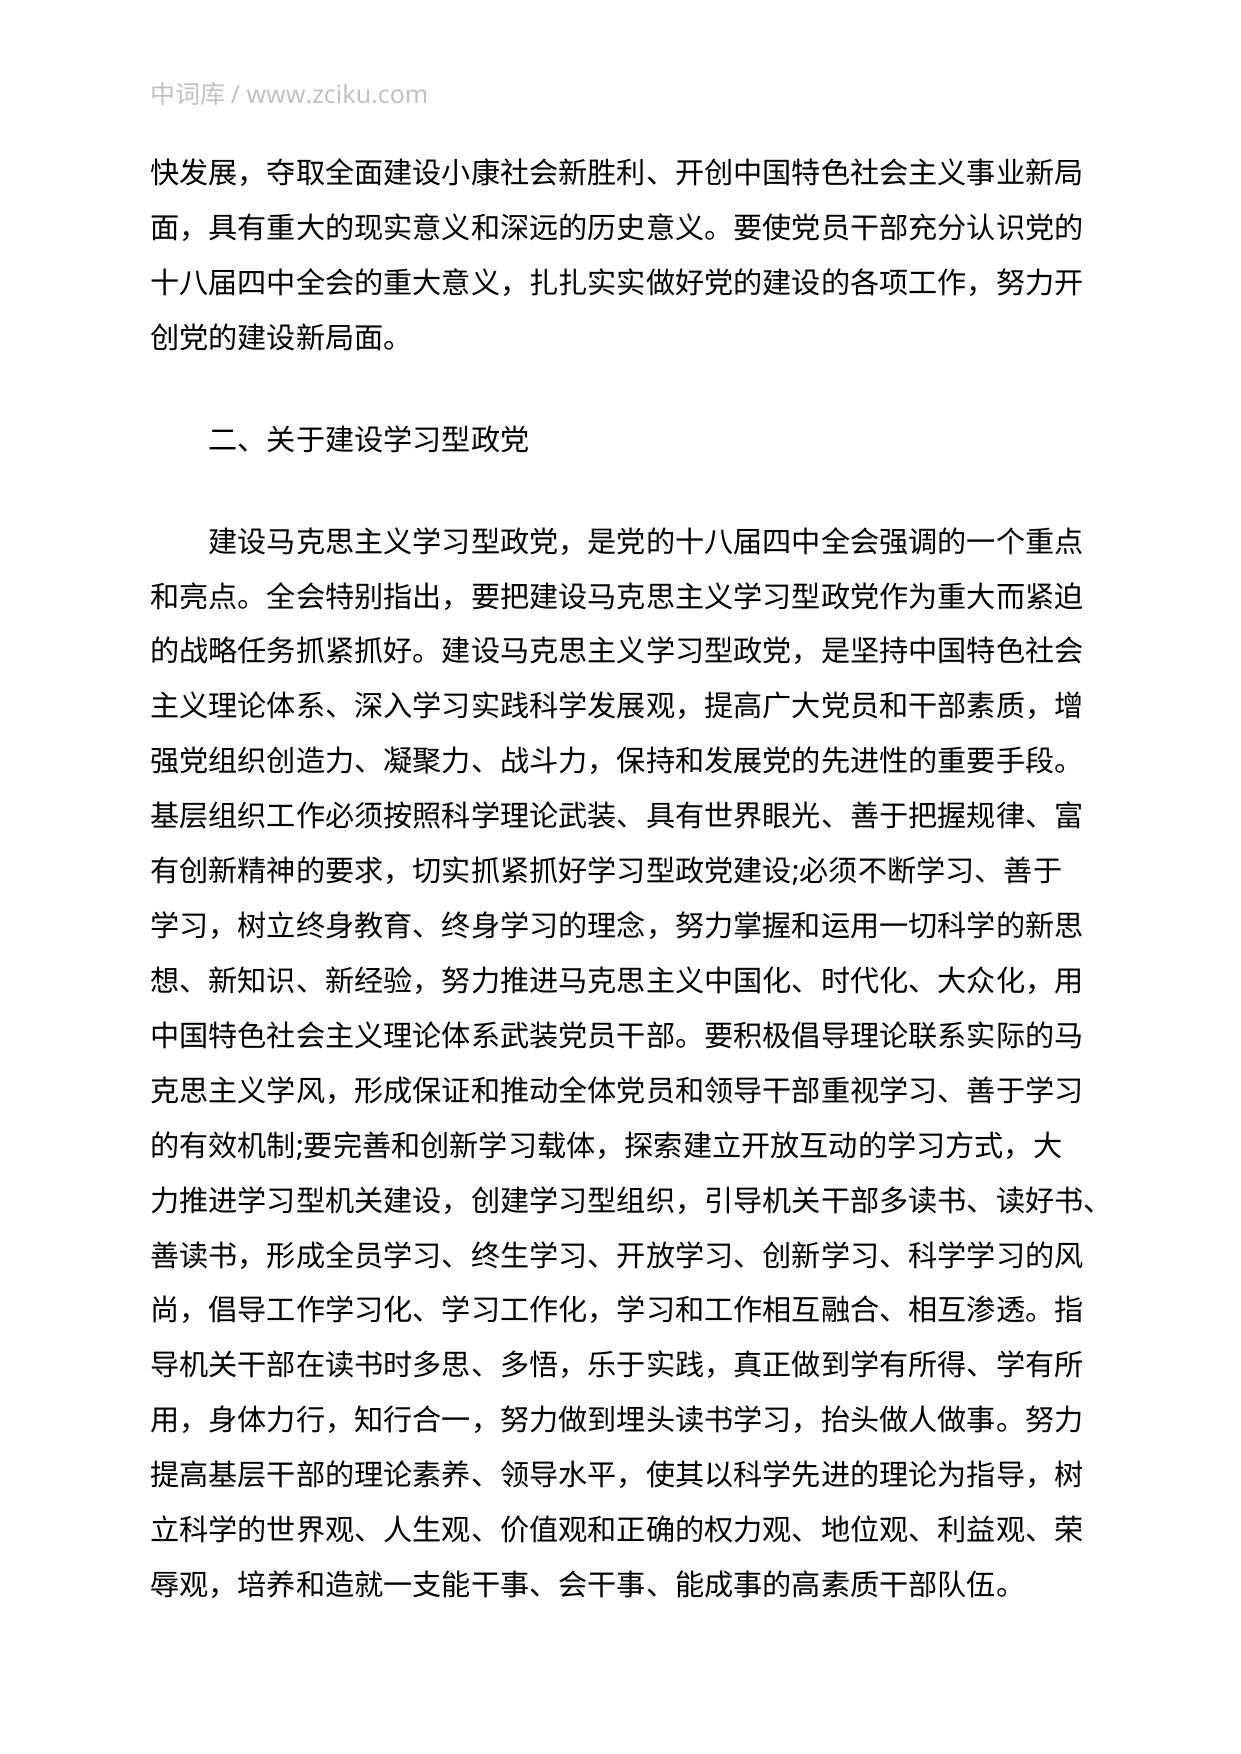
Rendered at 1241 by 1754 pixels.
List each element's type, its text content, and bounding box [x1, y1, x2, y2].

text 二、关于建设学习型政党 [150, 416, 1090, 459]
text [150, 150, 1090, 357]
text 建设马克思主义学习型政党，是党的十八届四中全会强调的一个重点和亮点。全会特别指出，要把建设马克思主义学习型政党作为重大而紧迫的战略任务抓紧抓好。建设马克思主义学习型政党，是坚持中国特色社会主义理论体系、深入学习实践科学发展观，提高广大党员和干部素质，增强党组织创造力、凝聚力、战斗力，保持和发展党的先进性的重要手段。基层组织工作必须按照科学理论武装、具有世界眼光、善于把握规律、富有创新精神的要求，切实抓紧抓好学习型政党建设;必须不断学习、善于学习，树立终身教育、终身学习的理念，努力掌握和运用一切科学的新思想、新知识、新经验，努力推进马克思主义中国化、时代化、大众化，用中国特色社会主义理论体系武装党员干部。要积极倡导理论联系实际的马克思主义学风，形成保证和推动全体党员和领导干部重视学习、善于学习的有效机制;要完善和创新学习载体，探索建立开放互动的学习方式，大力推进学习型机关建设，创建学习型组织，引导机关干部多读书、读好书、善读书，形成全员学习、终生学习、开放学习、创新学习、科学学习的风尚，倡导工作学习化、学习工作化，学习和工作相互融合、相互渗透。指导机关干部在读书时多思、多悟，乐于实践，真正做到学有所得、学有所用，身体力行，知行合一，努力做到埋头读书学习，抬头做人做事。努力提高基层干部的理论素养、领导水平，使其以科学先进的理论为指导，树立科学的世界观、人生观、价值观和正确的权力观、地位观、利益观、荣辱观，培养和造就一支能干事、会干事、能成事的高素质干部队伍。 [150, 518, 1090, 1604]
